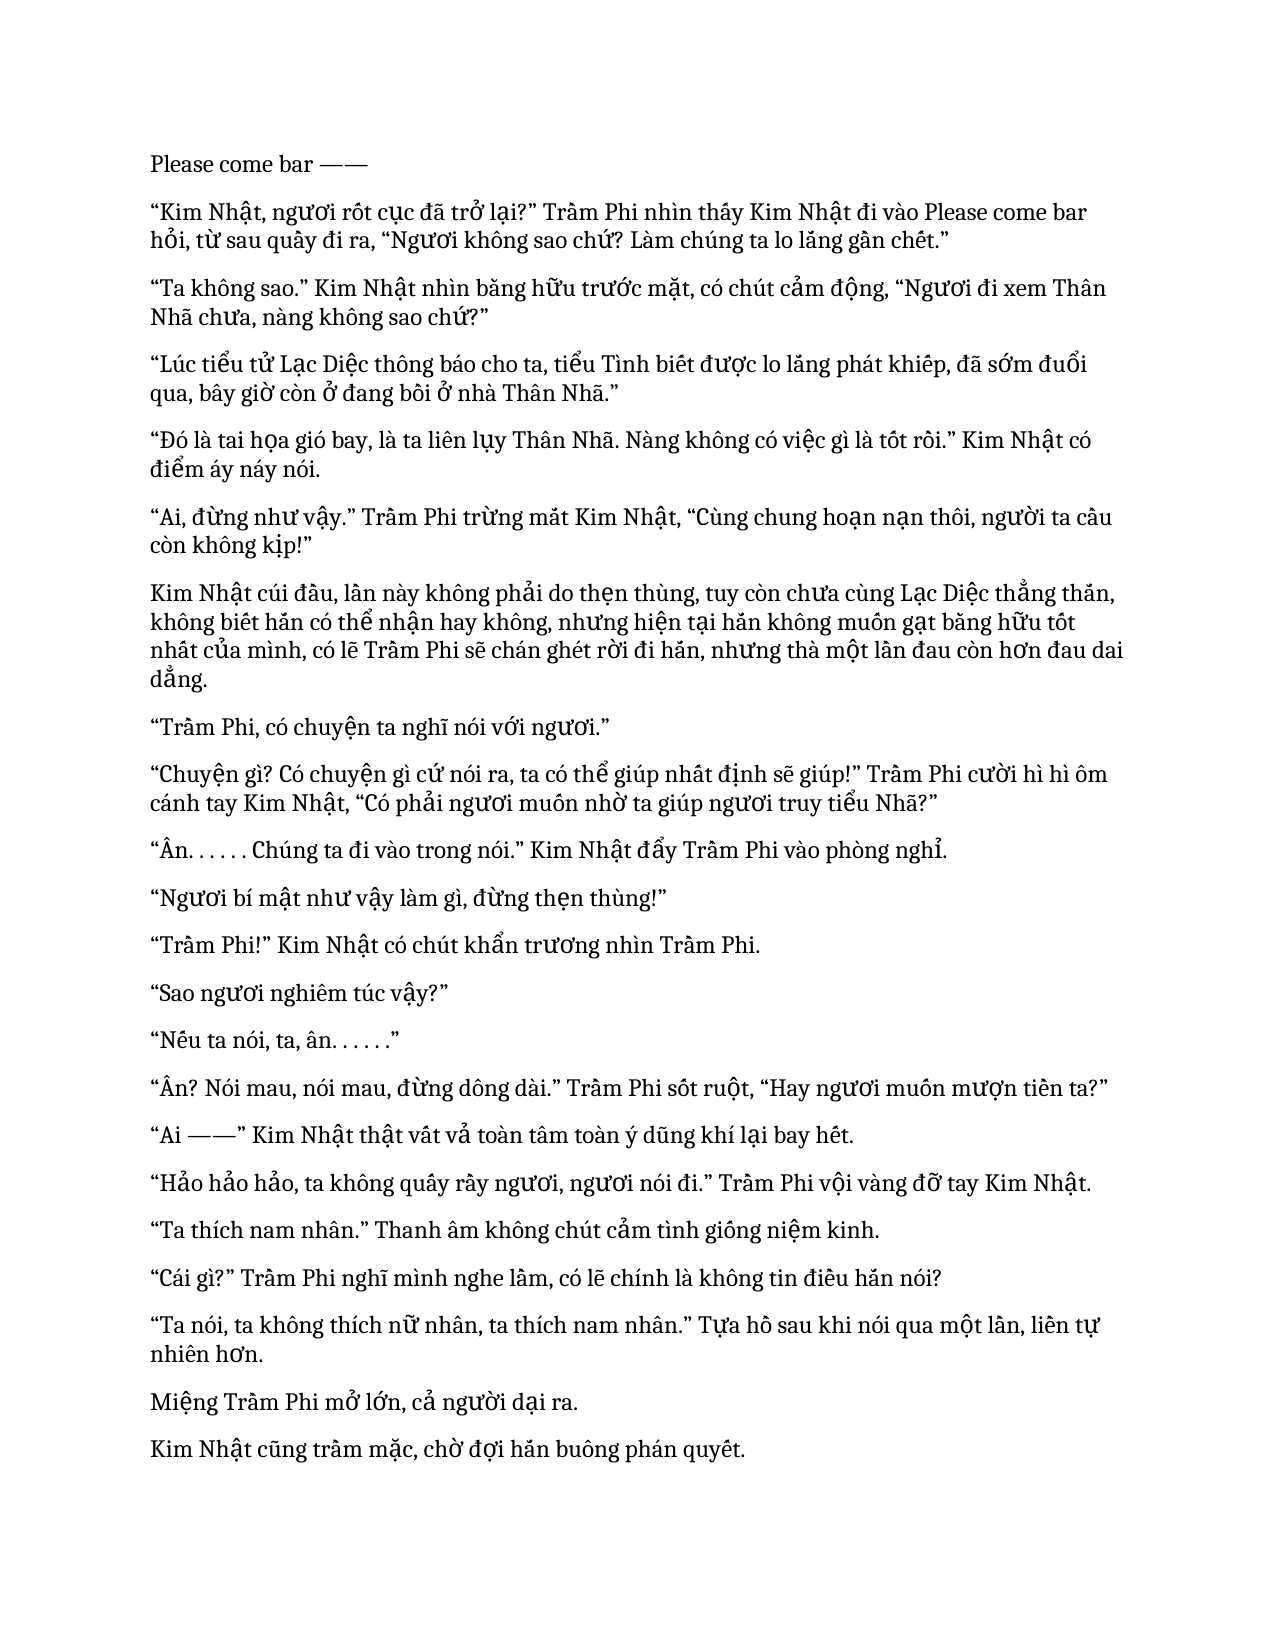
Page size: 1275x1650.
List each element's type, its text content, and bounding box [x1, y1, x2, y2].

text “Sao ngươi nghiêm túc vậy?” [150, 979, 1125, 1007]
text “Trầm Phi, có chuyện ta nghĩ nói với ngươi.” [150, 712, 1125, 741]
text “Ngươi bí mật như vậy làm gì, đừng thẹn thùng!” [150, 884, 1125, 912]
text “Ai, đừng như vậy.” Trầm Phi trừng mắt Kim Nhật, “Cùng chung hoạn nạn thôi, người ta cầu còn không kịp!” [150, 502, 1125, 560]
text “Ta không sao.” Kim Nhật nhìn bằng hữu trước mặt, có chút cảm động, “Ngươi đi xem Thân Nhã chưa, nàng không sao chứ?” [150, 274, 1125, 331]
text Kim Nhật cúi đầu, lần này không phải do thẹn thùng, tuy còn chưa cùng Lạc Diệc thẳng thắn, không biết hắn có thể nhận hay không, nhưng hiện tại hắn không muốn gạt bằng hữu tốt nhất của mình, có lẽ Trầm Phi sẽ chán ghét rời đi hắn, nhưng thà một lần đau còn hơn đau dai dẳng. [150, 579, 1125, 694]
text Please come bar —— [150, 150, 1125, 179]
text “Đó là tai họa gió bay, là ta liên lụy Thân Nhã. Nàng không có việc gì là tốt rồi.” Kim Nhật có điểm áy náy nói. [150, 426, 1125, 484]
text “Ta nói, ta không thích nữ nhân, ta thích nam nhân.” Tựa hồ sau khi nói qua một lần, liền tự nhiên hơn. [150, 1311, 1125, 1369]
text “Chuyện gì? Có chuyện gì cứ nói ra, ta có thể giúp nhất định sẽ giúp!” Trầm Phi cười hì hì ôm cánh tay Kim Nhật, “Có phải ngươi muốn nhờ ta giúp ngươi truy tiểu Nhã?” [150, 760, 1125, 817]
text “Ta thích nam nhân.” Thanh âm không chút cảm tình giống niệm kinh. [150, 1216, 1125, 1245]
text “Lúc tiểu tử Lạc Diệc thông báo cho ta, tiểu Tình biết được lo lắng phát khiếp, đã sớm đuổi qua, bây giờ còn ở đang bồi ở nhà Thân Nhã.” [150, 350, 1125, 407]
text “Ân? Nói mau, nói mau, đừng dông dài.” Trầm Phi sốt ruột, “Hay ngươi muốn mượn tiền ta?” [150, 1074, 1125, 1102]
text Kim Nhật cũng trầm mặc, chờ đợi hắn buông phán quyết. [150, 1435, 1125, 1464]
text “Nếu ta nói, ta, ân. . . . . .” [150, 1026, 1125, 1055]
text “Trầm Phi!” Kim Nhật có chút khẩn trương nhìn Trầm Phi. [150, 931, 1125, 960]
text “Cái gì?” Trầm Phi nghĩ mình nghe lầm, có lẽ chính là không tin điều hắn nói? [150, 1264, 1125, 1292]
text “Ai ——” Kim Nhật thật vất vả toàn tâm toàn ý dũng khí lại bay hết. [150, 1121, 1125, 1150]
text “Ân. . . . . . Chúng ta đi vào trong nói.” Kim Nhật đẩy Trầm Phi vào phòng nghỉ. [150, 836, 1125, 865]
text “Kim Nhật, ngươi rốt cục đã trở lại?” Trầm Phi nhìn thấy Kim Nhật đi vào Please come bar hỏi, từ sau quầy đi ra, “Ngươi không sao chứ? Làm chúng ta lo lắng gần chết.” [150, 197, 1125, 255]
text “Hảo hảo hảo, ta không quấy rầy ngươi, ngươi nói đi.” Trầm Phi vội vàng đỡ tay Kim Nhật. [150, 1169, 1125, 1197]
text Miệng Trầm Phi mở lớn, cả người dại ra. [150, 1387, 1125, 1416]
